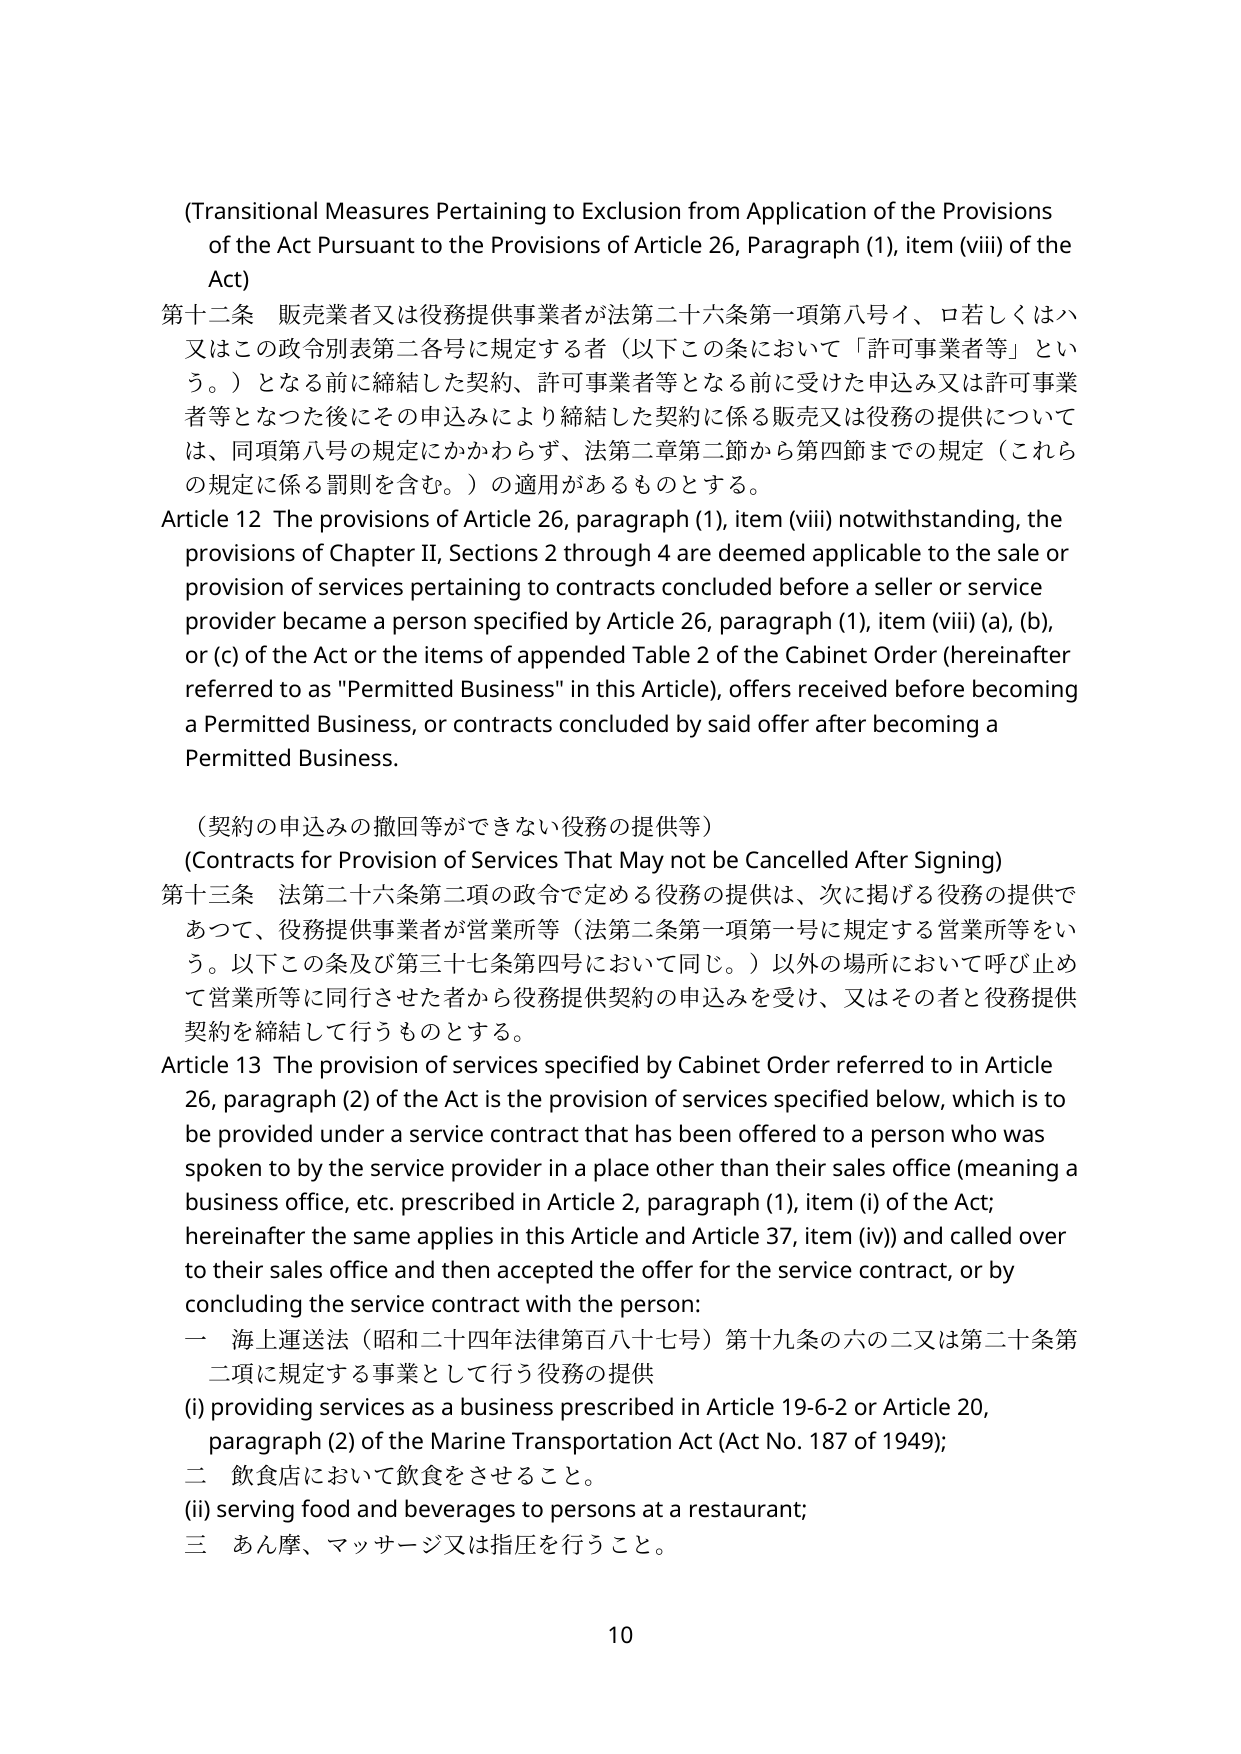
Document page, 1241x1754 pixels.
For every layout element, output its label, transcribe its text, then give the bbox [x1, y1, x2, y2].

text (ii) serving food and beverages to persons at a restaurant; [184, 1492, 1079, 1526]
text (Contracts for Provision of Services That May not be Cancelled After Signing) [184, 843, 1079, 877]
text 第十二条 販売業者又は役務提供事業者が法第二十六条第一項第八号イ、ロ若しくはハ又はこの政令別表第二各号に規定する者（以下この条において「許可事業者等」という。）となる前に締結した契約、許可事業者等となる前に受けた申込み又は許可事業者等となつた後にその申込みにより締結した契約に係る販売又は役務の提供については、同項第八号の規定にかかわらず、法第二章第二節から第四節までの規定（これらの規定に係る罰則を含む。）の適用があるものとする。 [161, 296, 1079, 501]
text 二 飲食店において飲食をさせること。 [184, 1458, 1079, 1492]
text 第十三条 法第二十六条第二項の政令で定める役務の提供は、次に掲げる役務の提供であつて、役務提供事業者が営業所等（法第二条第一項第一号に規定する営業所等をいう。以下この条及び第三十七条第四号において同じ。）以外の場所において呼び止めて営業所等に同行させた者から役務提供契約の申込みを受け、又はその者と役務提供契約を締結して行うものとする。 [161, 877, 1079, 1048]
text (Transitional Measures Pertaining to Exclusion from Application of the Provisions of the Act Pursuant to the Provisions of Article 26, Paragraph (1), item (viii) of the Act) [184, 194, 1079, 296]
text 三 あん摩、マッサージ又は指圧を行うこと。 [184, 1526, 1079, 1560]
text 一 海上運送法（昭和二十四年法律第百八十七号）第十九条の六の二又は第二十条第二項に規定する事業として行う役務の提供 [184, 1321, 1079, 1389]
text Article 12 The provisions of Article 26, paragraph (1), item (viii) notwithstanding, the provisions of Chapter II, Sections 2 through 4 are deemed applicable to the sale or provision of services pertaining to contracts concluded before a seller or service provider became a person specified by Article 26, paragraph (1), item (viii) (a), (b), or (c) of the Act or the items of appended Table 2 of the Cabinet Order (hereinafter referred to as "Permitted Business" in this Article), offers received before becoming a Permitted Business, or contracts concluded by said offer after becoming a Permitted Business. [161, 501, 1079, 774]
text （契約の申込みの撤回等ができない役務の提供等） [184, 809, 1079, 843]
text Article 13 The provision of services specified by Cabinet Order referred to in Article 26, paragraph (2) of the Act is the provision of services specified below, which is to be provided under a service contract that has been offered to a person who was spoken to by the service provider in a place other than their sales office (meaning a business office, etc. prescribed in Article 2, paragraph (1), item (i) of the Act; hereinafter the same applies in this Article and Article 37, item (iv)) and called over to their sales office and then accepted the offer for the service contract, or by concluding the service contract with the person: [161, 1048, 1079, 1321]
text (i) providing services as a business prescribed in Article 19-6-2 or Article 20, paragraph (2) of the Marine Transportation Act (Act No. 187 of 1949); [184, 1389, 1079, 1458]
